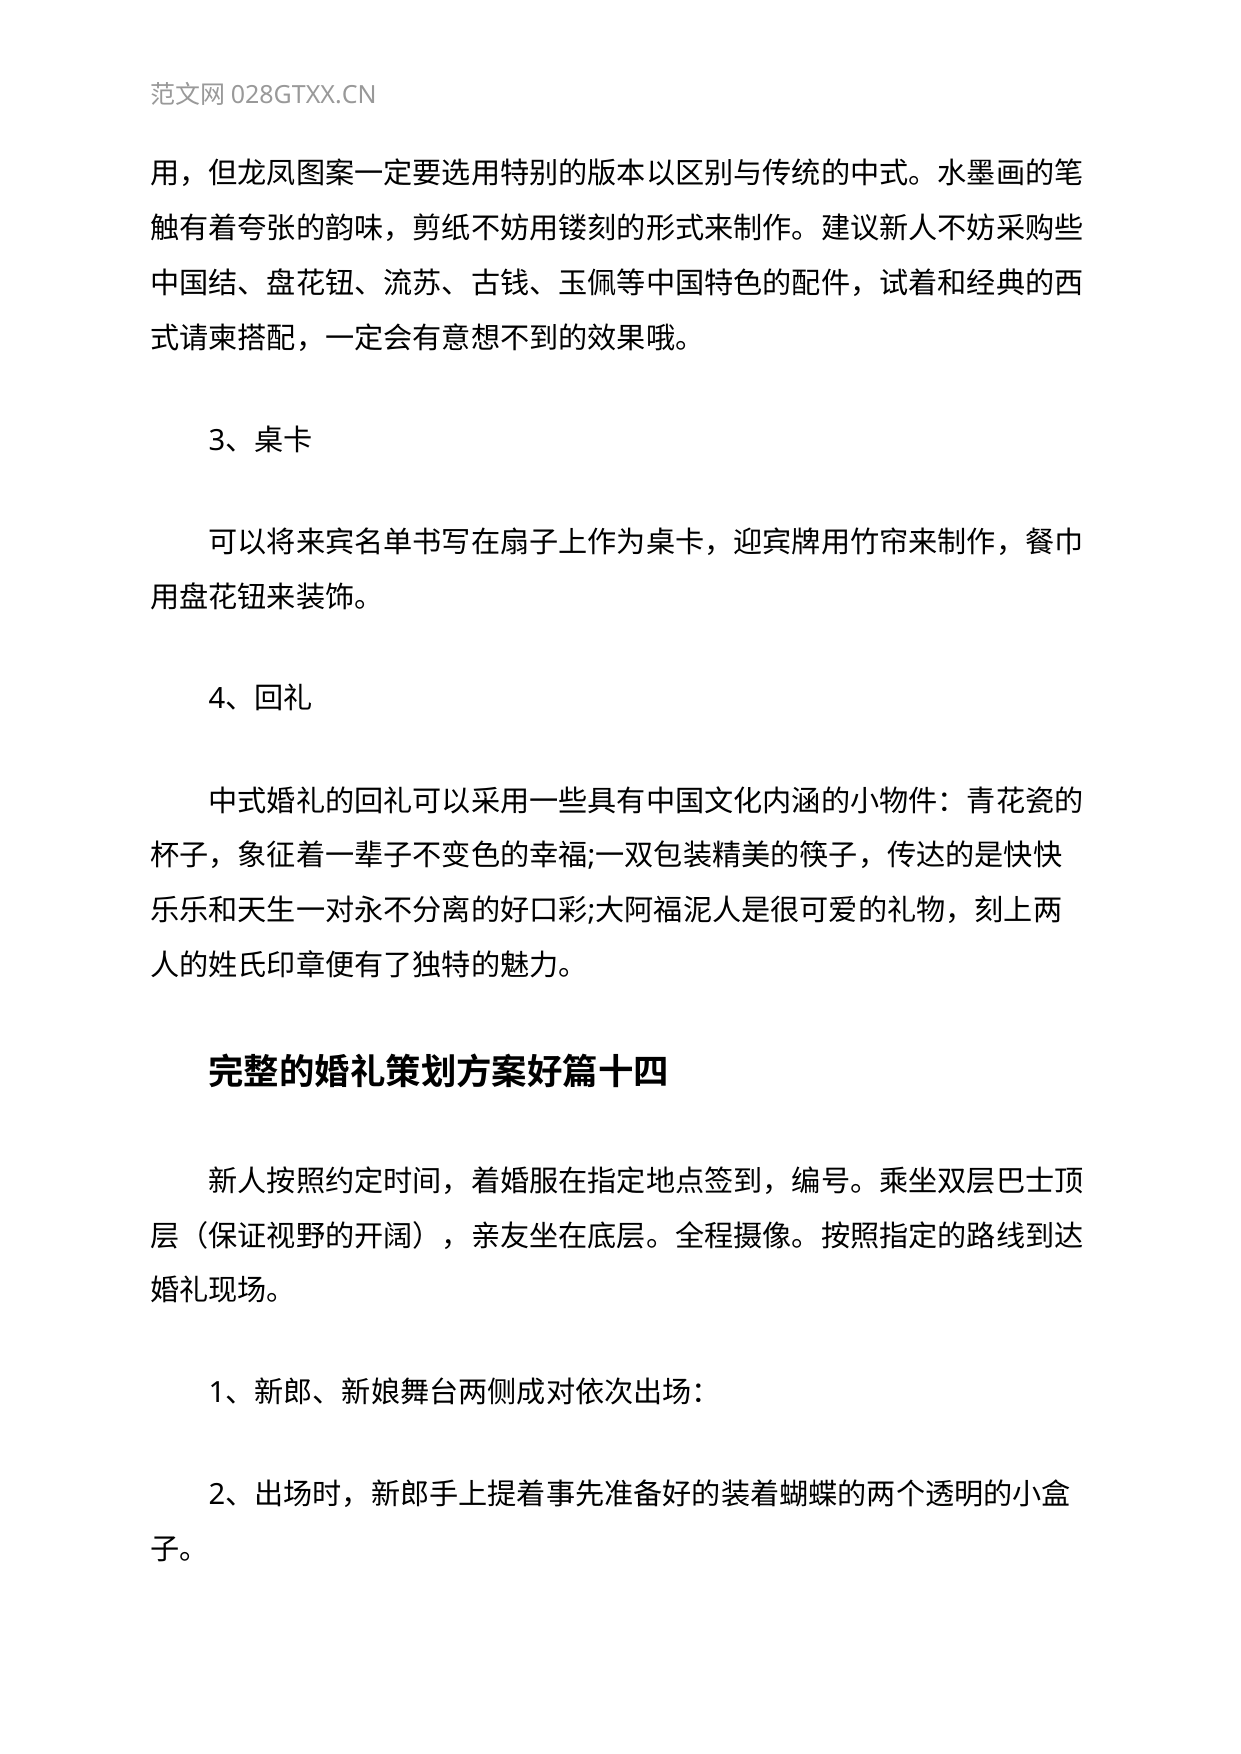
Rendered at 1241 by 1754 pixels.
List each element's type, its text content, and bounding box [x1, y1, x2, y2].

text 完整的婚礼策划方案好篇十四 [150, 1044, 1090, 1095]
text 2、出场时，新郎手上提着事先准备好的装着蝴蝶的两个透明的小盒子。 [150, 1471, 1090, 1568]
text 4、回礼 [150, 675, 1090, 717]
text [150, 150, 1090, 357]
text 新人按照约定时间，着婚服在指定地点签到，编号。乘坐双层巴士顶层（保证视野的开阔），亲友坐在底层。全程摄像。按照指定的路线到达婚礼现场。 [150, 1157, 1090, 1309]
text 1、新郎、新娘舞台两侧成对依次出场： [150, 1369, 1090, 1411]
text 中式婚礼的回礼可以采用一些具有中国文化内涵的小物件：青花瓷的杯子，象征着一辈子不变色的幸福;一双包装精美的筷子，传达的是快快乐乐和天生一对永不分离的好口彩;大阿福泥人是很可爱的礼物，刻上两人的姓氏印章便有了独特的魅力。 [150, 777, 1090, 984]
text 可以将来宾名单书写在扇子上作为桌卡，迎宾牌用竹帘来制作，餐巾用盘花钮来装饰。 [150, 518, 1090, 616]
text 3、桌卡 [150, 416, 1090, 459]
